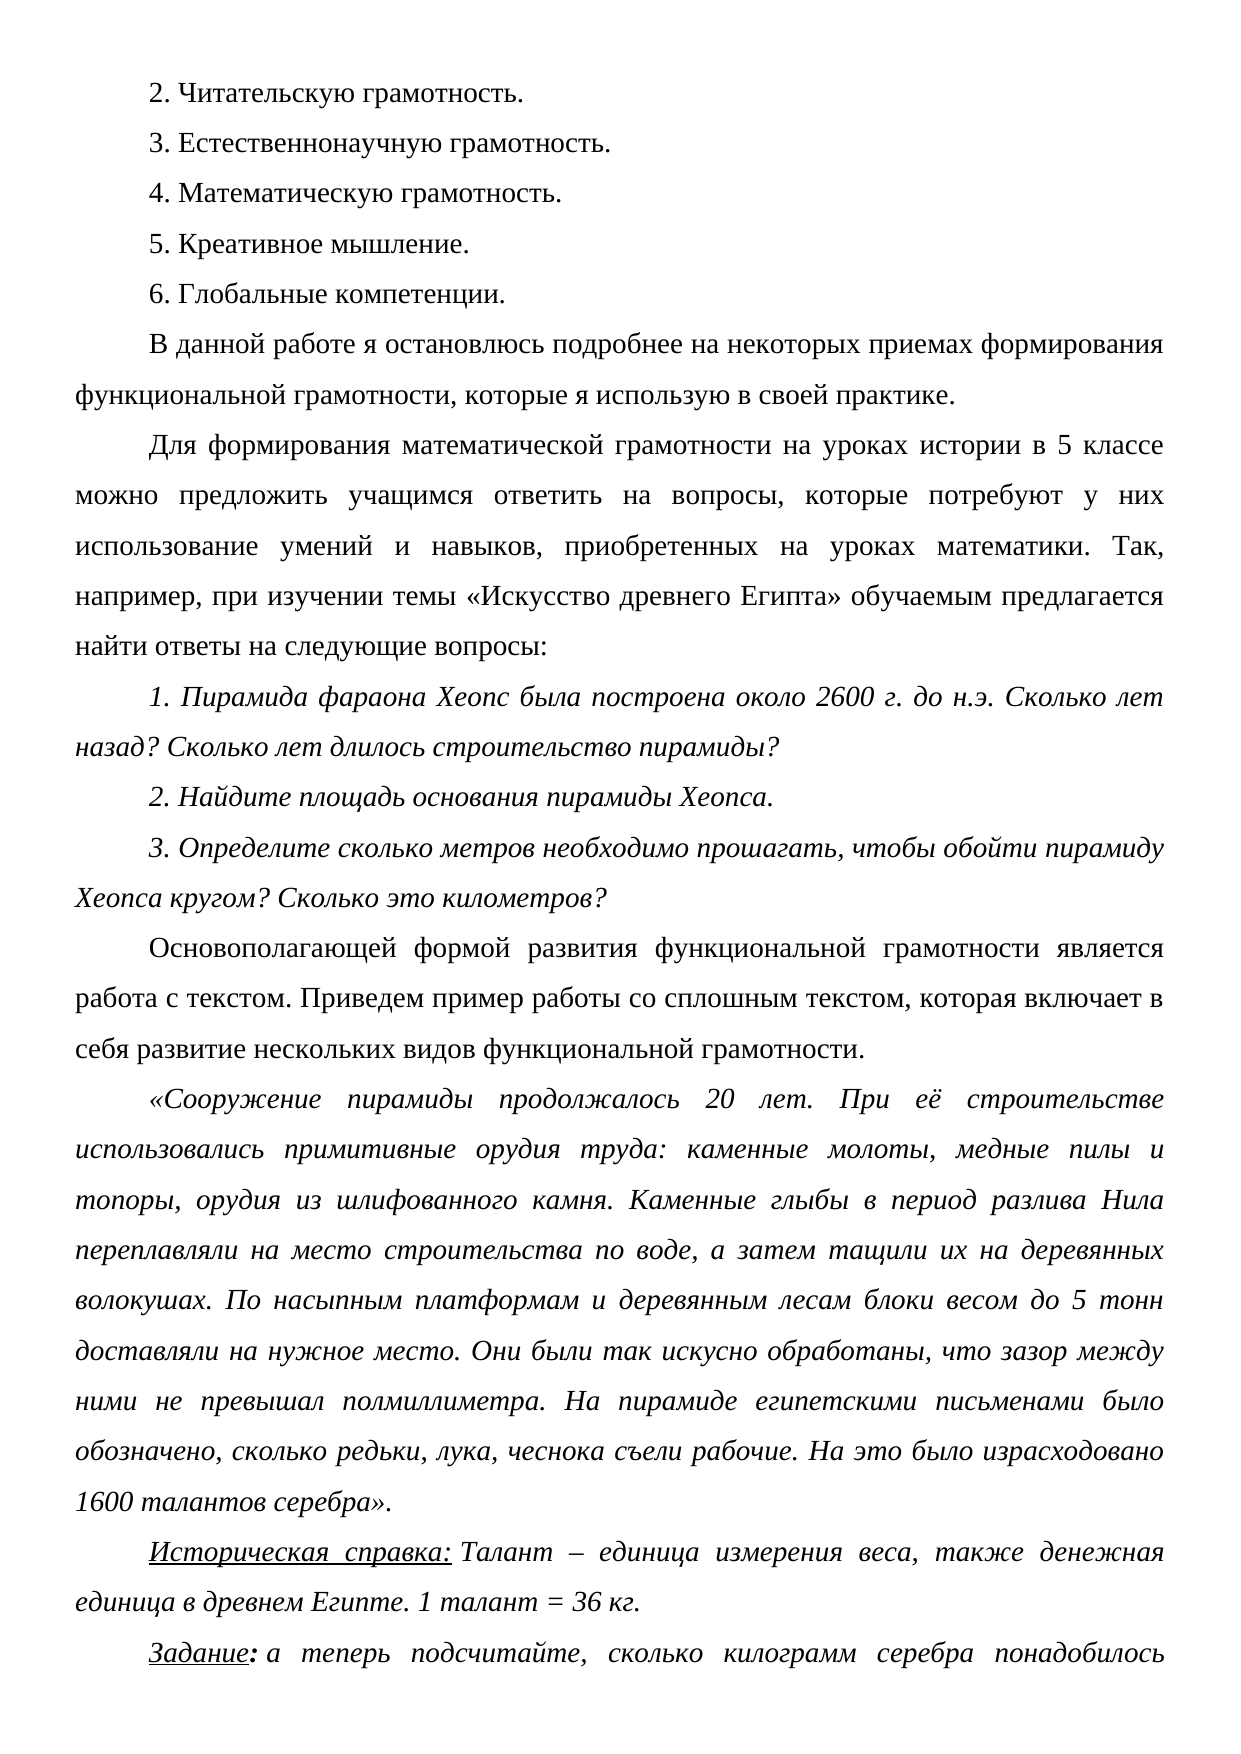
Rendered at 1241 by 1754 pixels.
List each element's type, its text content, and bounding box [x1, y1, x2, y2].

text 2. Читательскую грамотность. [75, 75, 1165, 108]
text Для формирования математической грамотности на уроках истории в 5 классе можно предложить учащимся ответить на вопросы, которые потребуют у них использование умений и навыков, приобретенных на уроках математики. Так, например, при изучении темы «Искусство древнего Египта» обучаемым предлагается найти ответы на следующие вопросы: [75, 427, 1165, 662]
text Основополагающей формой развития функциональной грамотности является работа с текстом. Приведем пример работы со сплошным текстом, которая включает в себя развитие нескольких видов функциональной грамотности. [75, 930, 1165, 1064]
text 5. Креативное мышление. [75, 226, 1165, 259]
text 2. Найдите площадь основания пирамиды Хеопса. [75, 779, 1165, 813]
text 3. Естественнонаучную грамотность. [75, 125, 1165, 159]
text В данной работе я остановлюсь подробнее на некоторых приемах формирования функциональной грамотности, которые я использую в своей практике. [75, 327, 1165, 410]
text Историческая справка: Талант – единица измерения веса, также денежная единица в древнем Египте. 1 талант = 36 кг. [75, 1534, 1165, 1618]
text «Сооружение пирамиды продолжалось 20 лет. При её строительстве использовались примитивные орудия труда: каменные молоты, медные пилы и топоры, орудия из шлифованного камня. Каменные глыбы в период разлива Нила переплавляли на место строительства по воде, а затем тащили их на деревянных волокушах. По насыпным платформам и деревянным лесам блоки весом до 5 тонн доставляли на нужное место. Они были так искусно обработаны, что зазор между ними не превышал полмиллиметра. На пирамиде египетскими письменами было обозначено, сколько редьки, лука, чеснока съели рабочие. На это было израсходовано 1600 талантов серебра». [75, 1081, 1165, 1517]
text 3. Определите сколько метров необходимо прошагать, чтобы обойти пирамиду Хеопса кругом? Сколько это километров? [75, 830, 1165, 913]
text 1. Пирамида фараона Хеопс была построена около 2600 г. до н.э. Сколько лет назад? Сколько лет длилось строительство пирамиды? [75, 679, 1165, 763]
text 6. Глобальные компетенции. [75, 276, 1165, 310]
text 4. Математическую грамотность. [75, 176, 1165, 209]
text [75, 1635, 1165, 1668]
